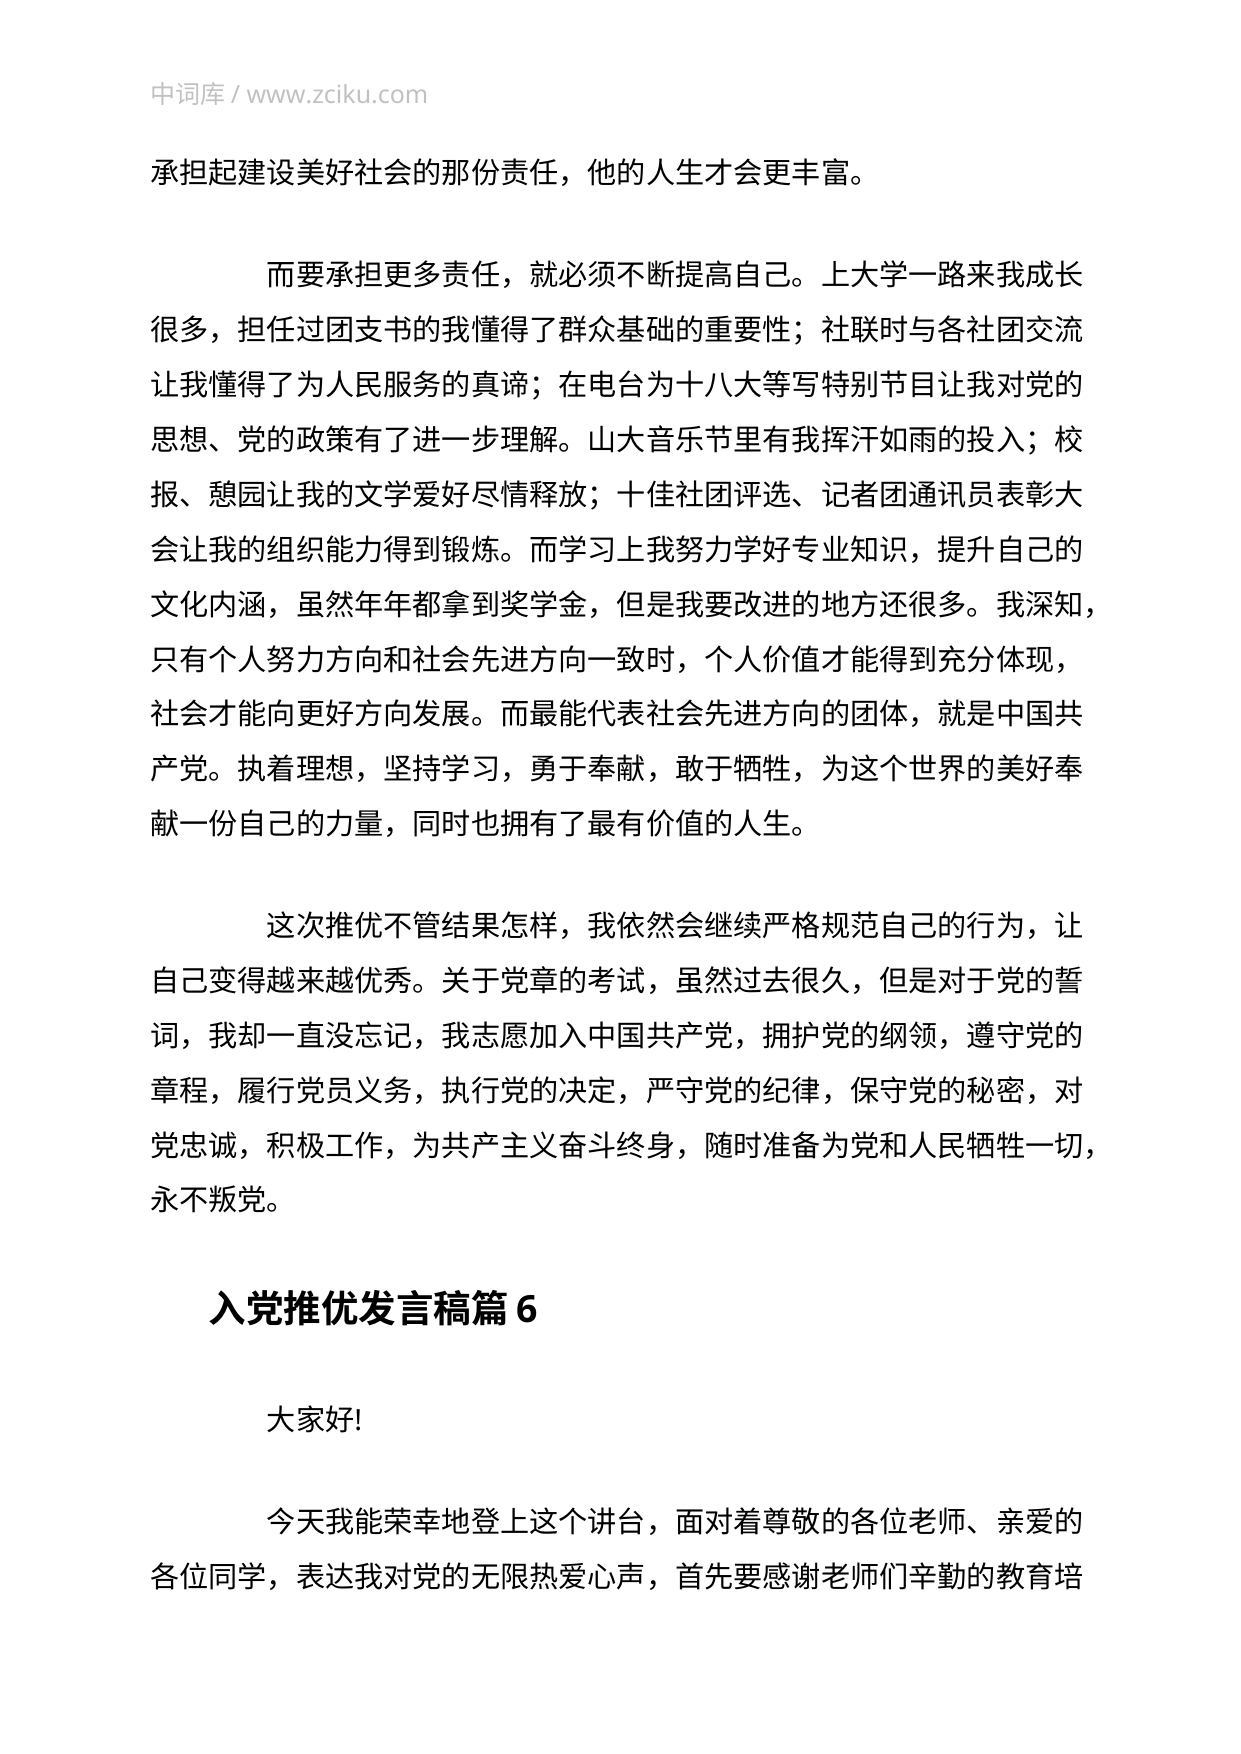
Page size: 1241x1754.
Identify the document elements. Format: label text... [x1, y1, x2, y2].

text 入党推优发言稿篇6 [150, 1279, 1090, 1333]
text 这次推优不管结果怎样，我依然会继续严格规范自己的行为，让自己变得越来越优秀。关于党章的考试，虽然过去很久，但是对于党的誓词，我却一直没忘记，我志愿加入中国共产党，拥护党的纲领，遵守党的章程，履行党员义务，执行党的决定，严守党的纪律，保守党的秘密，对党忠诚，积极工作，为共产主义奋斗终身，随时准备为党和人民牺牲一切，永不叛党。 [150, 902, 1090, 1219]
text 而要承担更多责任，就必须不断提高自己。上大学一路来我成长很多，担任过团支书的我懂得了群众基础的重要性；社联时与各社团交流让我懂得了为人民服务的真谛；在电台为十八大等写特别节目让我对党的思想、党的政策有了进一步理解。山大音乐节里有我挥汗如雨的投入；校报、憩园让我的文学爱好尽情释放；十佳社团评选、记者团通讯员表彰大会让我的组织能力得到锻炼。而学习上我努力学好专业知识，提升自己的文化内涵，虽然年年都拿到奖学金，但是我要改进的地方还很多。我深知，只有个人努力方向和社会先进方向一致时，个人价值才能得到充分体现，社会才能向更好方向发展。而最能代表社会先进方向的团体，就是中国共产党。执着理想，坚持学习，勇于奉献，敢于牺牲，为这个世界的美好奉献一份自己的力量，同时也拥有了最有价值的人生。 [150, 252, 1090, 843]
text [150, 150, 1090, 192]
text 大家好! [150, 1396, 1090, 1439]
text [150, 1498, 1090, 1596]
